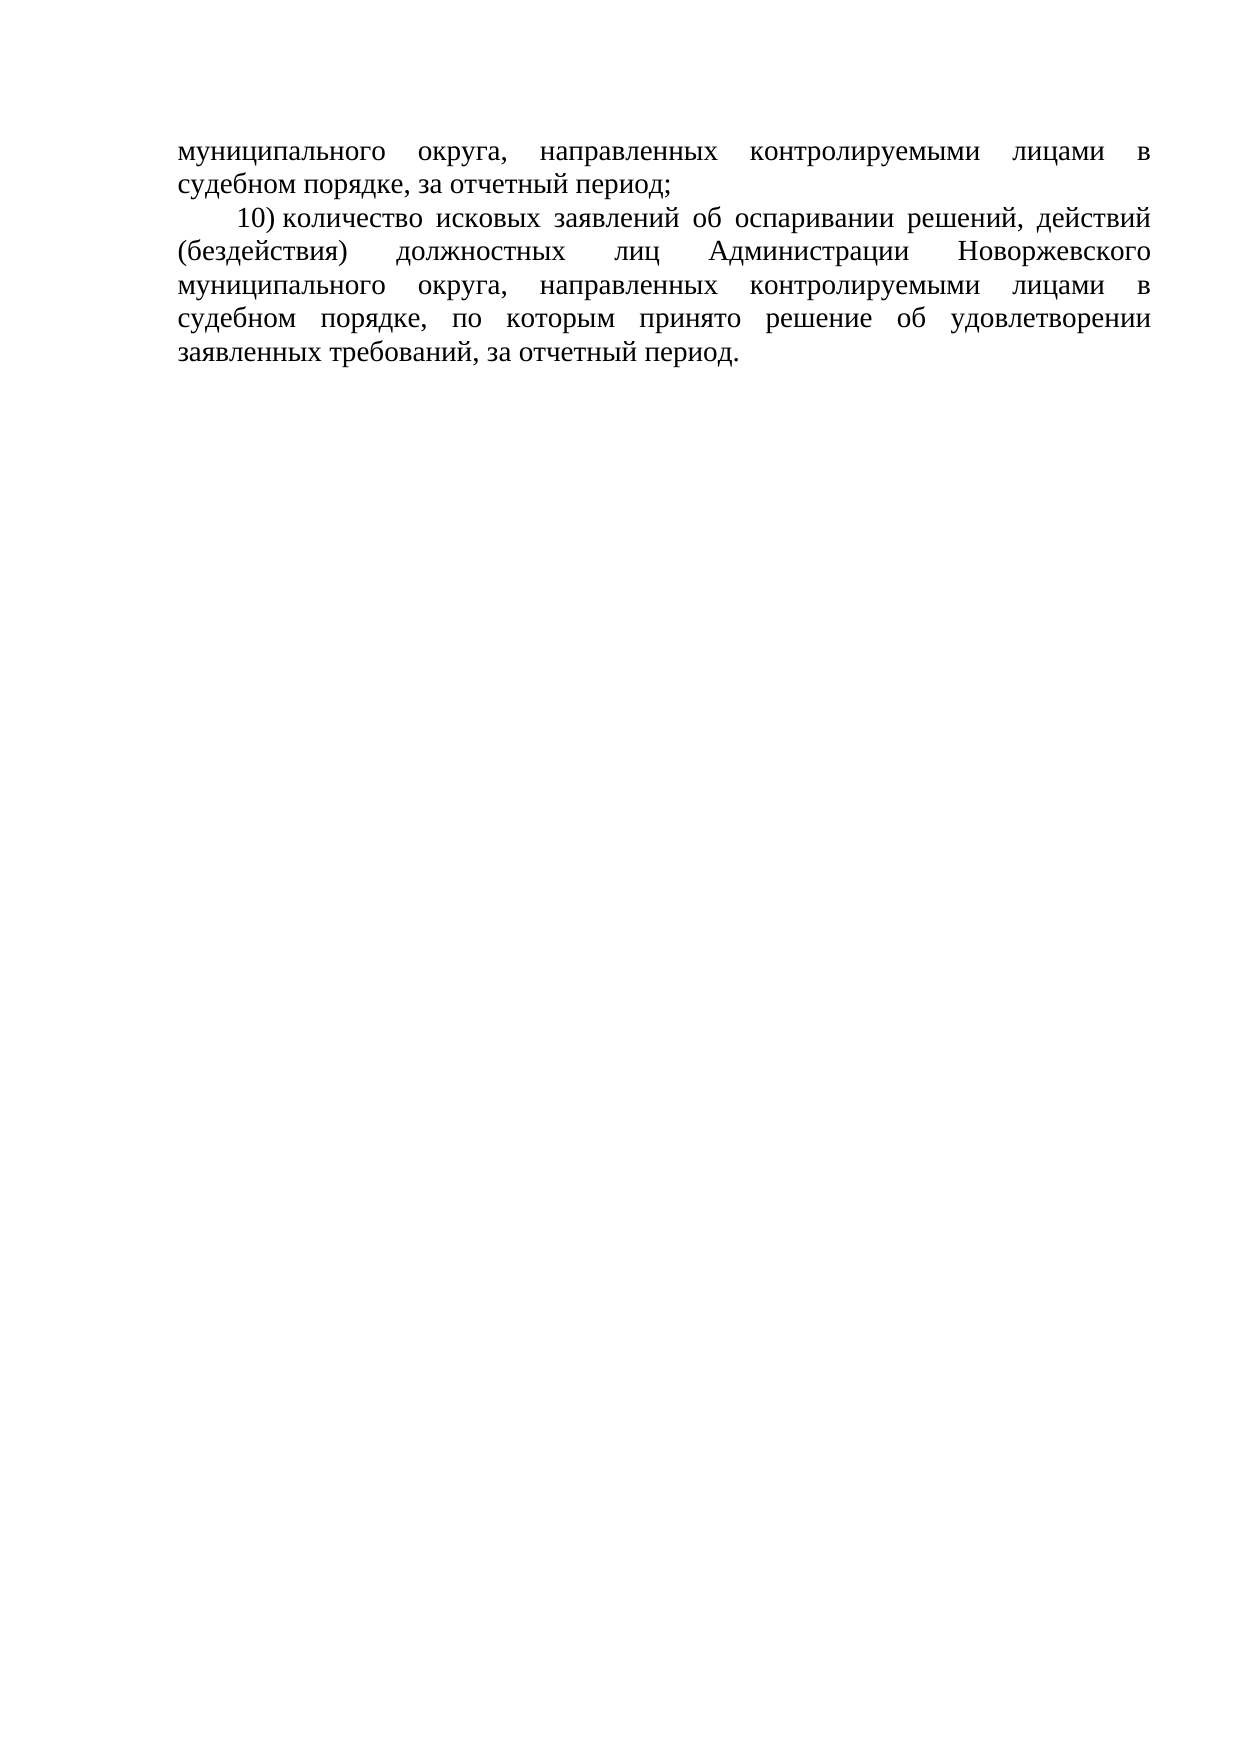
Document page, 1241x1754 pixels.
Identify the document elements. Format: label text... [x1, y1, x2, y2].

list количество исковых заявлений об оспаривании решений, действий (бездействия) должностных лиц Администрации Новоржевского муниципального округа, направленных контролируемыми лицами в судебном порядке, по которым принято решение об удовлетворении заявленных требований, за отчетный период. [177, 200, 1152, 368]
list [177, 133, 1152, 200]
